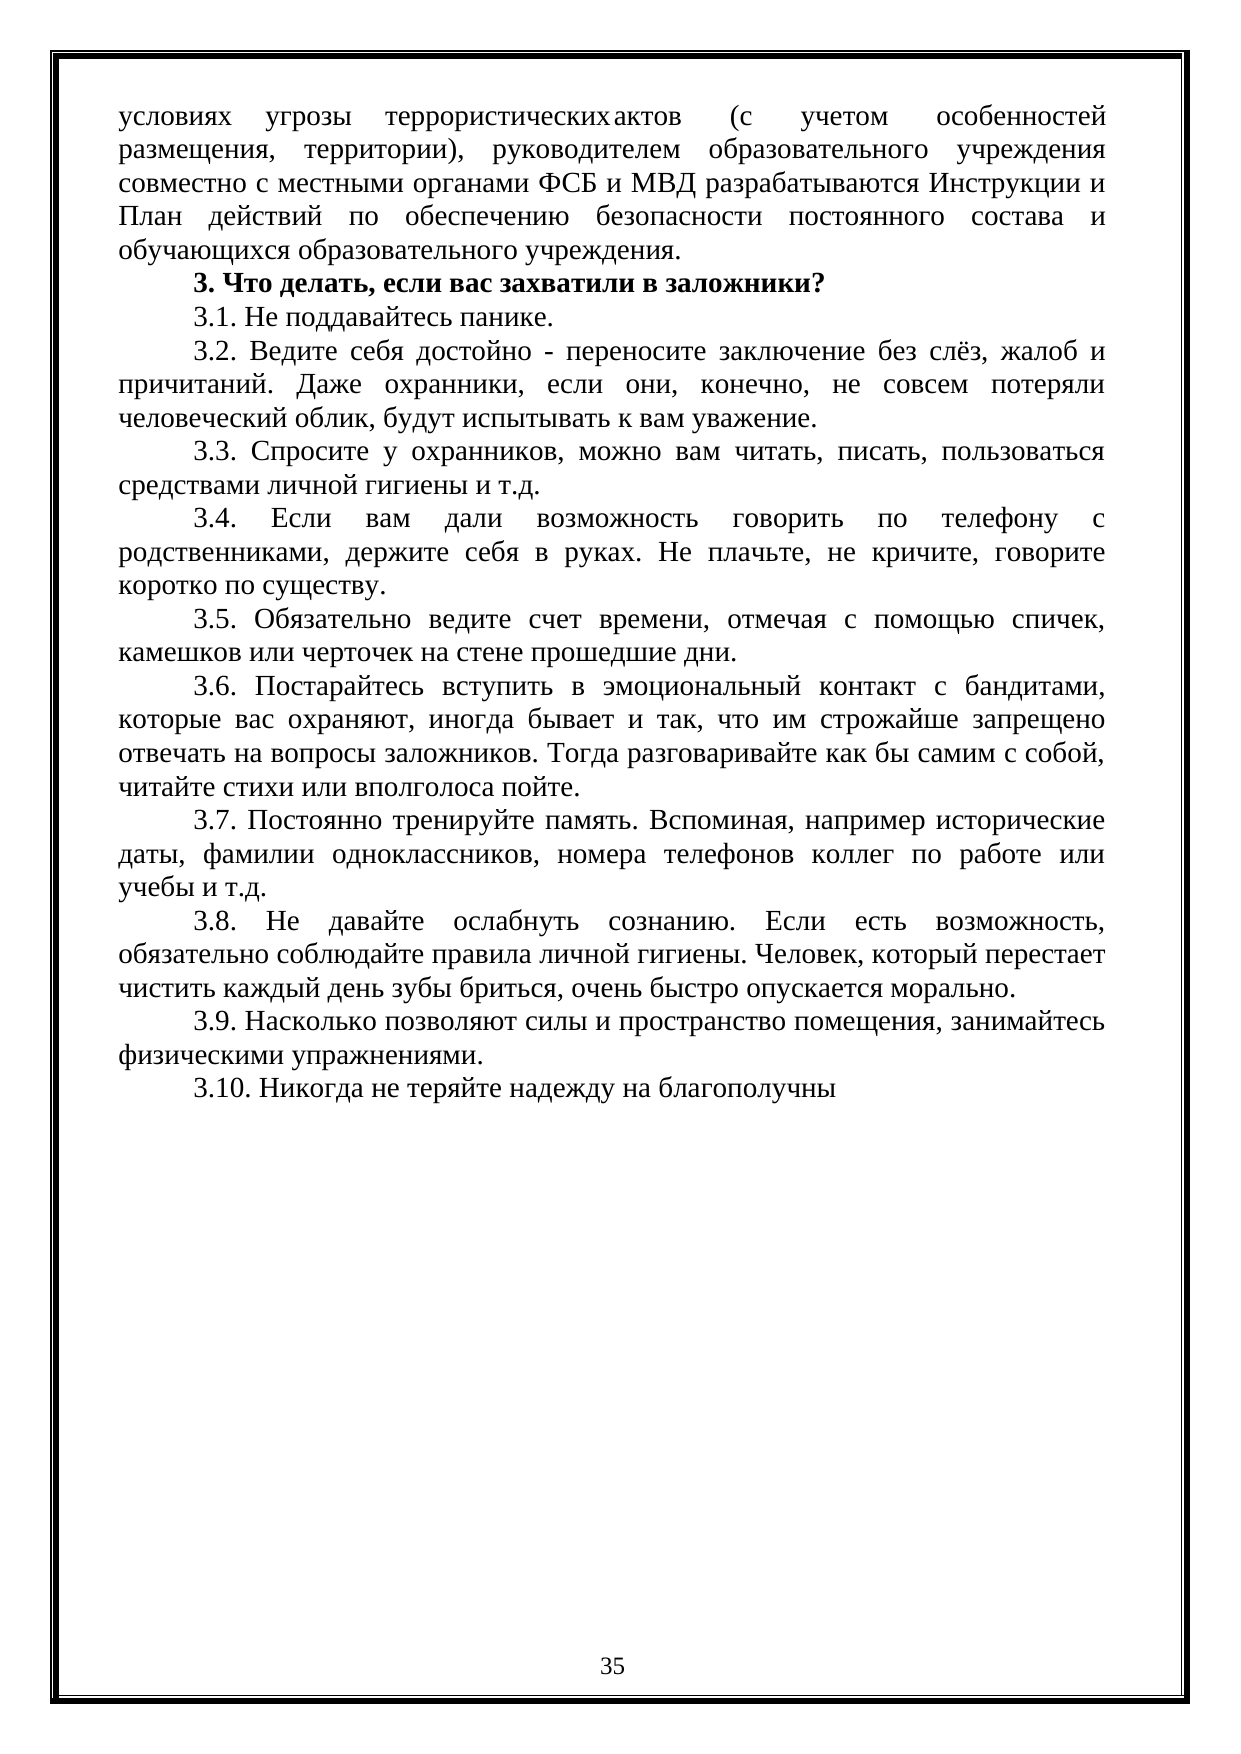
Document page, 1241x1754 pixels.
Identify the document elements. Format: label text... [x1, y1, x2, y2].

text 3.4. Если вам дали возможность говорить по телефону с родственниками, держите себя в руках. Не плачьте, не кричите, говорите коротко по существу. [118, 500, 1106, 601]
text 3.1. Не поддавайтесь панике. [118, 299, 1106, 333]
text 3.5. Обязательно ведите счет времени, отмечая с помощью спичек, камешков или черточек на стене прошедшие дни. [118, 601, 1106, 668]
text 3.2. Ведите себя достойно - переносите заключение без слёз, жалоб и причитаний. Даже охранники, если они, конечно, не совсем потеряли человеческий облик, будут испытывать к вам уважение. [118, 333, 1106, 433]
text 3.6. Постарайтесь вступить в эмоциональный контакт с бандитами, которые вас охраняют, иногда бывает и так, что им строжайше запрещено отвечать на вопросы заложников. Тогда разговаривайте как бы самим с собой, читайте стихи или вполголоса пойте. [118, 668, 1106, 802]
text 3.3. Спросите у охранников, можно вам читать, писать, пользоваться средствами личной гигиены и т.д. [118, 433, 1106, 500]
text 3. Что делать, если вас захватили в заложники? [118, 266, 1106, 299]
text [118, 98, 1106, 266]
text 3.9. Насколько позволяют силы и пространство помещения, занимайтесь физическими упражнениями. [118, 1003, 1106, 1071]
text 3.10. Никогда не теряйте надежду на благополучны [118, 1071, 1106, 1104]
text 3.8. Не давайте ослабнуть сознанию. Если есть возможность, обязательно соблюдайте правила личной гигиены. Человек, который перестает чистить каждый день зубы бриться, очень быстро опускается морально. [118, 903, 1106, 1003]
text 3.7. Постоянно тренируйте память. Вспоминая, например исторические даты, фамилии одноклассников, номера телефонов коллег по работе или учебы и т.д. [118, 802, 1106, 903]
